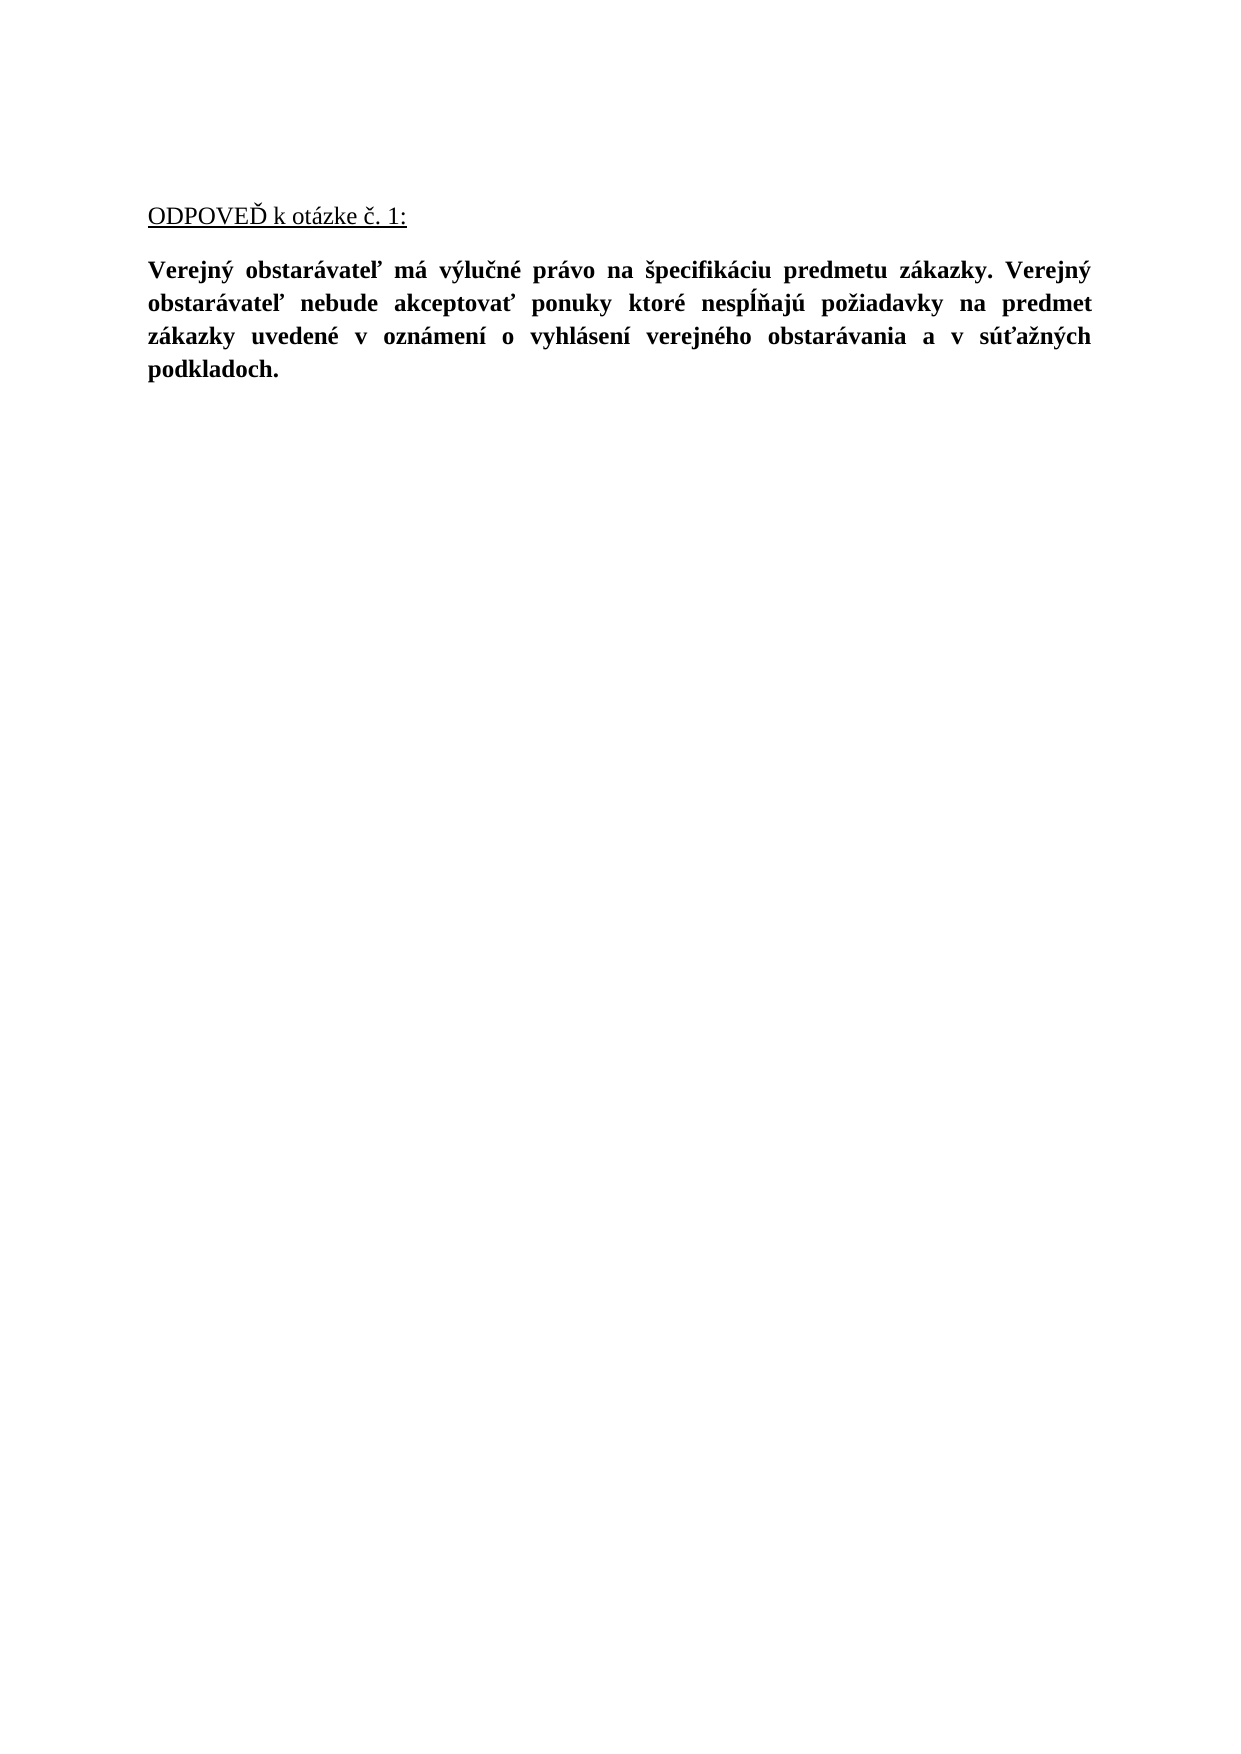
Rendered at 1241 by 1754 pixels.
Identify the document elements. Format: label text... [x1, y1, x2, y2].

text Verejný obstarávateľ má výlučné právo na špecifikáciu predmetu zákazky. Verejný obstarávateľ nebude akceptovať ponuky ktoré nespĺňajú požiadavky na predmet zákazky uvedené v oznámení o vyhlásení verejného obstarávania a v súťažných podkladoch. [148, 255, 1093, 383]
text ODPOVEĎ k otázke č. 1: [148, 201, 1093, 230]
